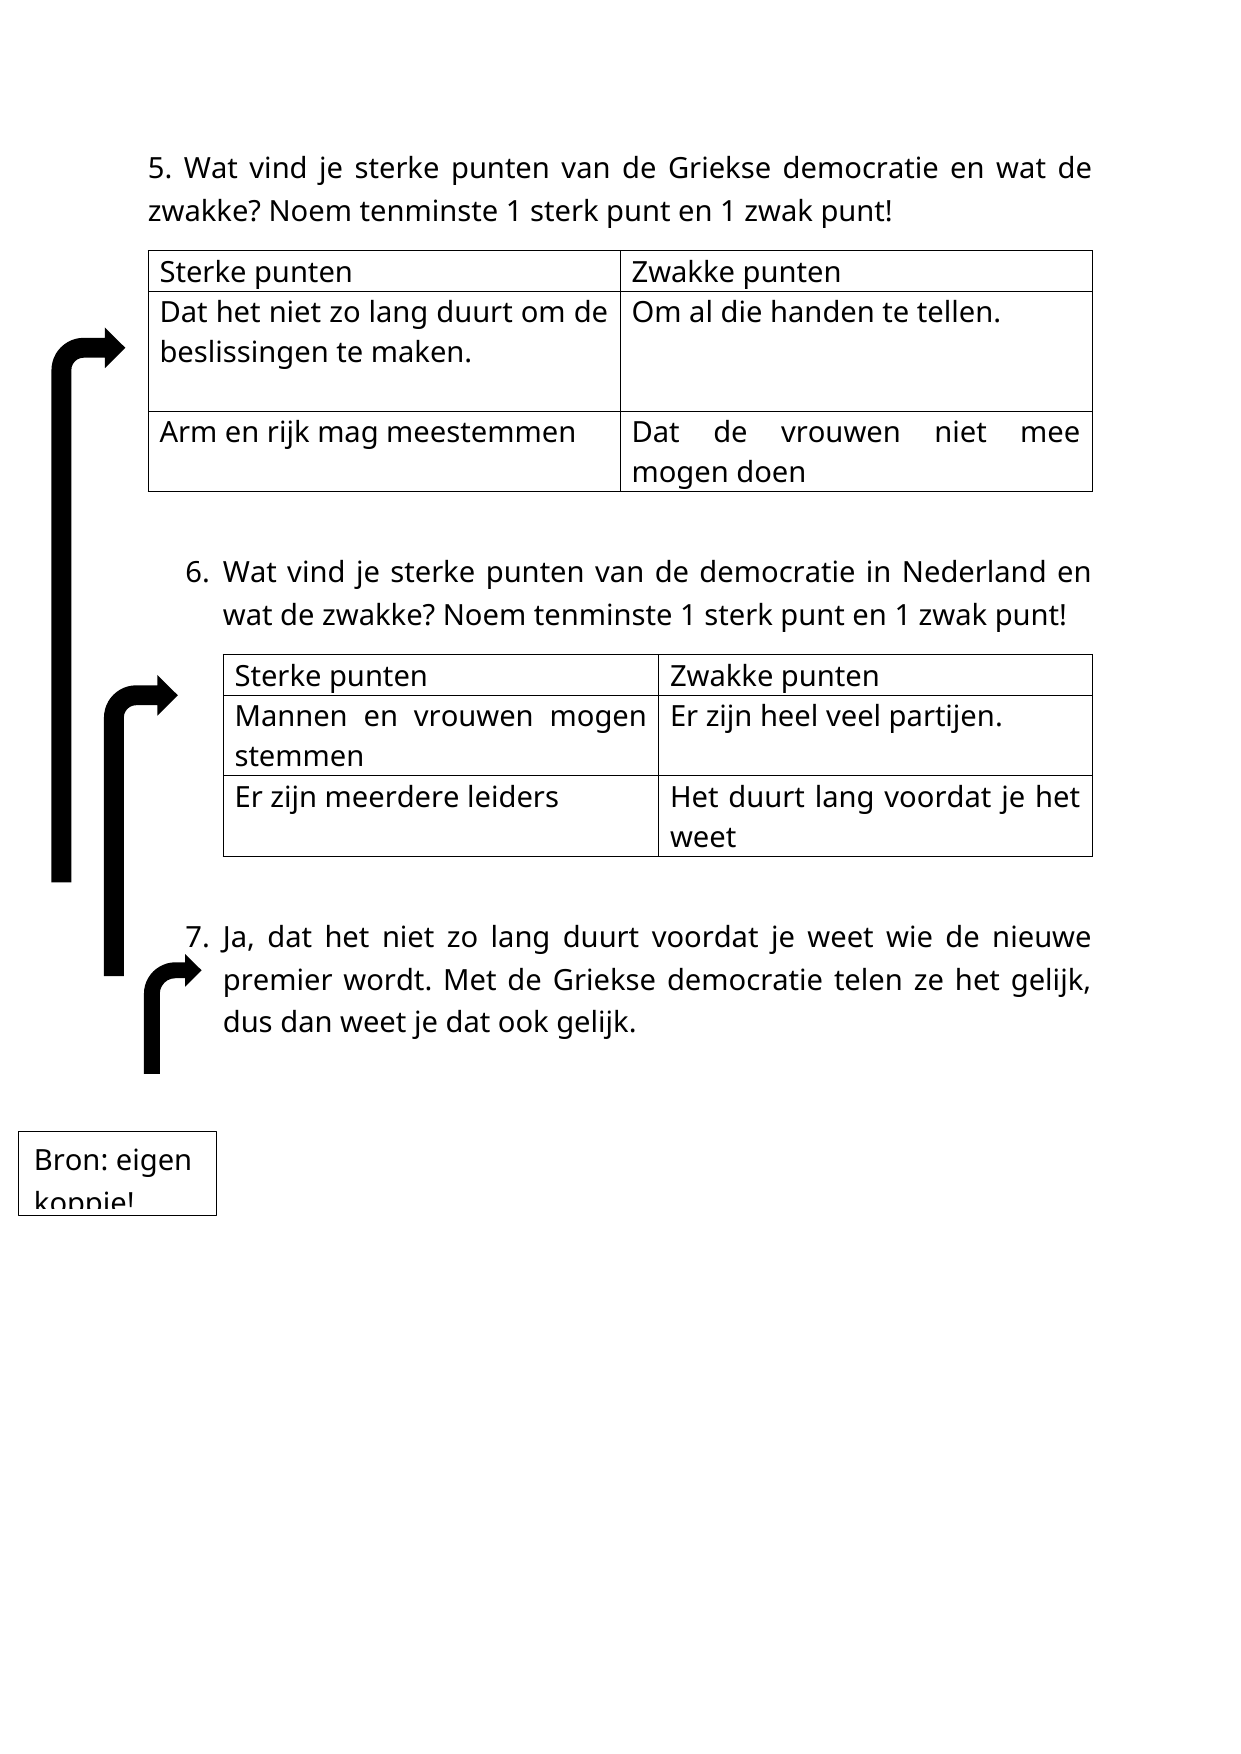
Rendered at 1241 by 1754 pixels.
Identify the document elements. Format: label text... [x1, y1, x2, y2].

table_cell Het duurt lang voordat je het weet [659, 776, 1092, 856]
table_cell Dat het niet zo lang duurt om de beslissingen te maken. [149, 292, 620, 411]
table_header Sterke punten [149, 251, 620, 291]
table_cell Arm en rijk mag meestemmen [149, 412, 620, 491]
table_header Zwakke punten [659, 655, 1092, 695]
table_cell Mannen en vrouwen mogen stemmen [224, 696, 658, 775]
table_header Sterke punten [224, 655, 658, 695]
list Ja, dat het niet zo lang duurt voordat je weet wie de nieuwe premier wordt. Met de Griekse democratie telen ze het gelijk, dus dan weet je dat ook gelijk. [185, 916, 1093, 1041]
table_cell Om al die handen te tellen. [621, 292, 1092, 411]
table_header Zwakke punten [621, 251, 1092, 291]
table_cell Er zijn meerdere leiders [224, 776, 658, 856]
text 5. Wat vind je sterke punten van de Griekse democratie en wat de zwakke? Noem tenminste 1 sterk punt en 1 zwak punt! [148, 148, 1093, 230]
table_cell Er zijn heel veel partijen. [659, 696, 1092, 775]
table_cell Dat de vrouwen niet mee mogen doen [621, 412, 1092, 491]
list Wat vind je sterke punten van de democratie in Nederland en wat de zwakke? Noem tenminste 1 sterk punt en 1 zwak punt! [185, 552, 1093, 634]
